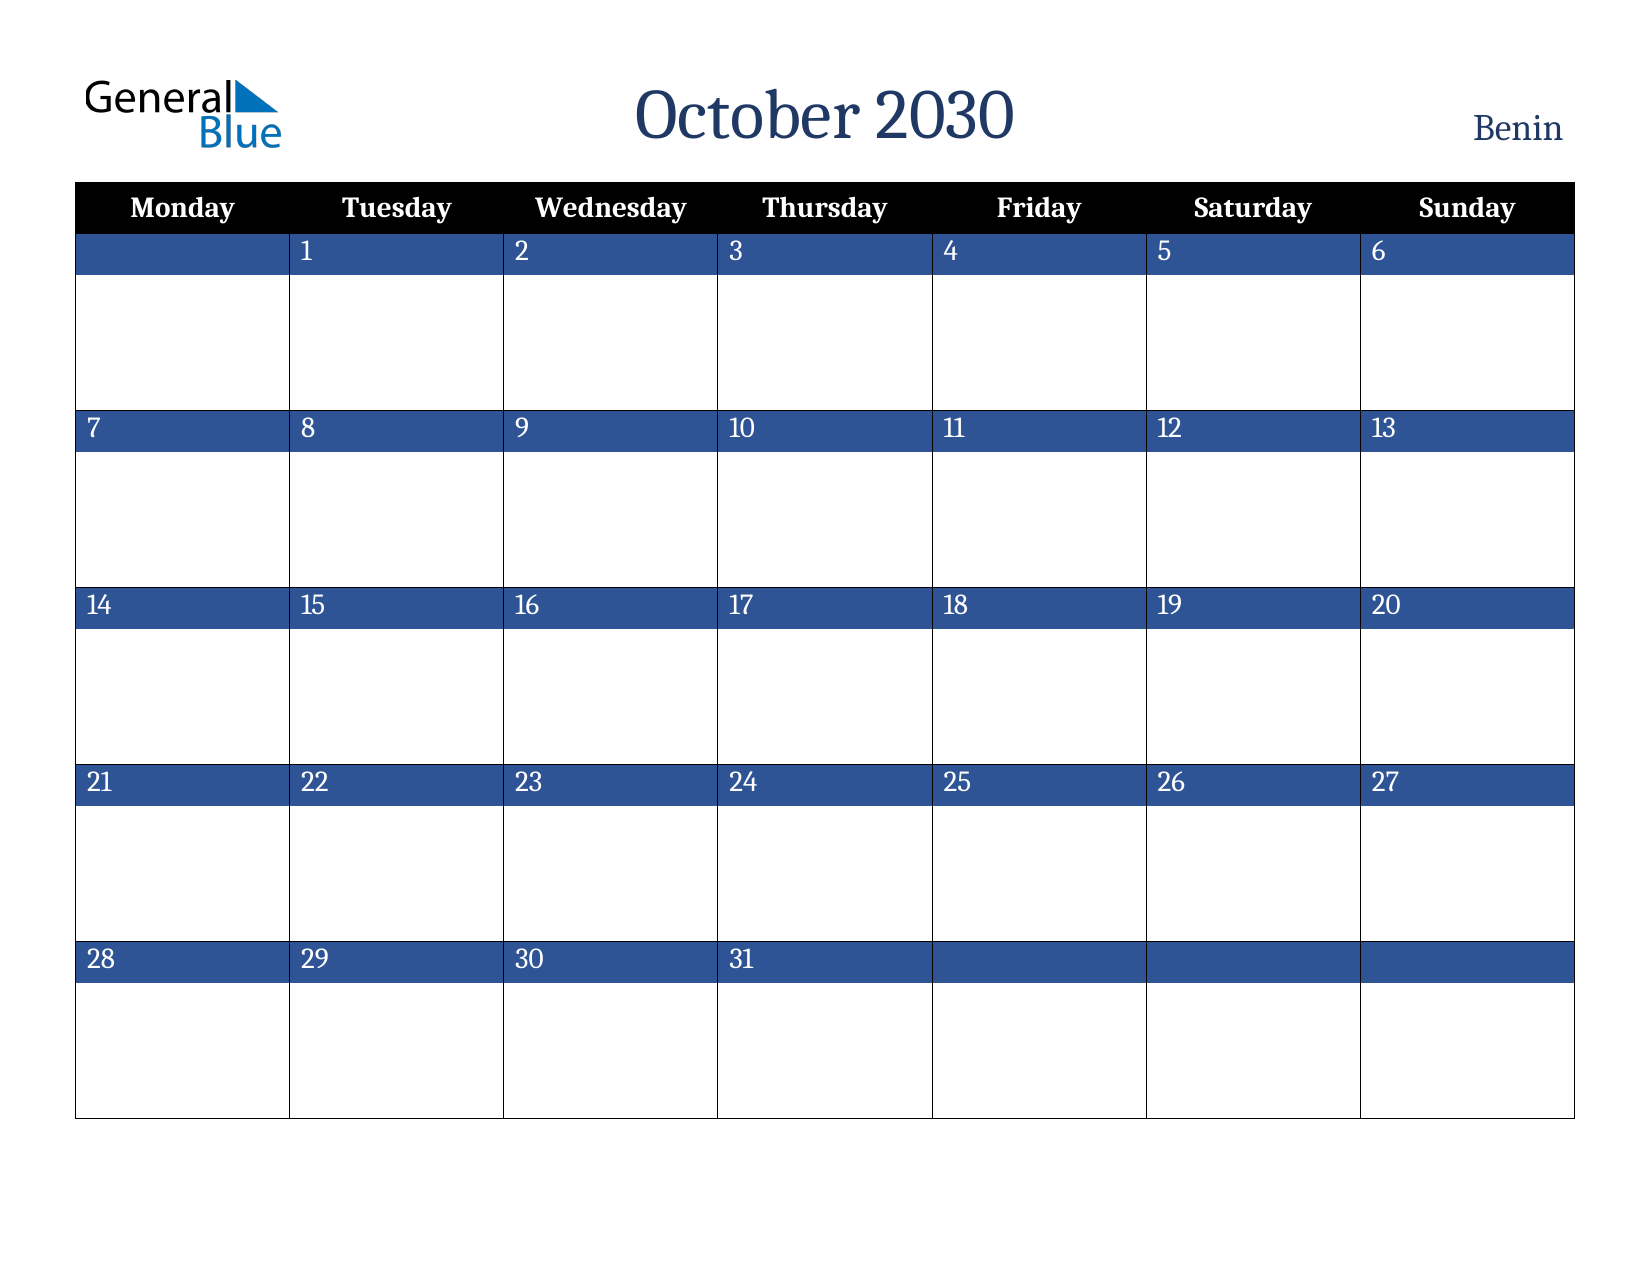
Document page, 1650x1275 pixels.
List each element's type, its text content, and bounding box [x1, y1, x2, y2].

table_cell 20 [1361, 588, 1574, 629]
table_cell 25 [933, 765, 1146, 806]
table_cell Tuesday [290, 183, 503, 233]
table_cell [933, 806, 1146, 941]
table_cell [76, 234, 289, 275]
table_cell 10 [718, 411, 932, 452]
table_cell [1361, 275, 1574, 410]
table_cell 28 [76, 942, 289, 983]
table_cell [76, 806, 289, 941]
table_cell 16 [504, 588, 717, 629]
picture [86, 80, 281, 148]
table_cell [1361, 983, 1574, 1118]
table_cell [933, 452, 1146, 587]
table_cell [718, 983, 932, 1118]
table_cell [1361, 942, 1574, 983]
table_cell [1361, 629, 1574, 764]
table_cell 23 [504, 765, 717, 806]
table_cell 18 [933, 588, 1146, 629]
table_cell 26 [1147, 765, 1360, 806]
table_cell [718, 275, 932, 410]
table_cell Thursday [718, 183, 932, 233]
table_cell [1361, 452, 1574, 587]
table_header [76, 75, 503, 182]
table_cell Saturday [1147, 183, 1360, 233]
table_cell 6 [1361, 234, 1574, 275]
table_cell [504, 452, 717, 587]
table_cell [718, 452, 932, 587]
table_cell [76, 983, 289, 1118]
table_cell [76, 452, 289, 587]
table_cell [933, 983, 1146, 1118]
table_cell 22 [290, 765, 503, 806]
table_cell [1147, 942, 1360, 983]
table_cell 9 [504, 411, 717, 452]
table_cell [76, 275, 289, 410]
table_cell 3 [718, 234, 932, 275]
table_cell [1147, 275, 1360, 410]
table_cell 29 [290, 942, 503, 983]
table_cell [1147, 452, 1360, 587]
table_cell Friday [933, 183, 1146, 233]
table_cell 19 [1147, 588, 1360, 629]
table_cell 31 [718, 942, 932, 983]
table_cell [290, 275, 503, 410]
table_cell [933, 629, 1146, 764]
table_cell [290, 629, 503, 764]
table_cell [290, 452, 503, 587]
table_cell [504, 806, 717, 941]
table_cell 8 [290, 411, 503, 452]
table_cell [933, 942, 1146, 983]
table_cell 2 [504, 234, 717, 275]
table_cell 12 [1147, 411, 1360, 452]
table_header October 2030 [504, 75, 1146, 182]
table_cell [290, 806, 503, 941]
table_cell 24 [718, 765, 932, 806]
table_cell 21 [76, 765, 289, 806]
table_cell [1147, 629, 1360, 764]
table_cell 11 [933, 411, 1146, 452]
table_cell 17 [718, 588, 932, 629]
table_cell 14 [76, 588, 289, 629]
table_cell 27 [1361, 765, 1574, 806]
table_cell [718, 806, 932, 941]
table_cell [1147, 983, 1360, 1118]
table_cell [1361, 806, 1574, 941]
table_cell 1 [290, 234, 503, 275]
table_cell [718, 629, 932, 764]
table_header Benin [1146, 75, 1574, 182]
table_cell 5 [1147, 234, 1360, 275]
table_cell Sunday [1361, 183, 1574, 233]
table_cell 15 [290, 588, 503, 629]
table_cell [504, 629, 717, 764]
table_cell 4 [933, 234, 1146, 275]
table_cell [290, 983, 503, 1118]
table_cell [1147, 806, 1360, 941]
table_cell Monday [76, 183, 289, 233]
table_cell [76, 629, 289, 764]
table_cell [504, 275, 717, 410]
table_cell 7 [76, 411, 289, 452]
table_cell [504, 983, 717, 1118]
table_cell Wednesday [504, 183, 717, 233]
table_cell 30 [504, 942, 717, 983]
table_cell 13 [1361, 411, 1574, 452]
table_cell [933, 275, 1146, 410]
